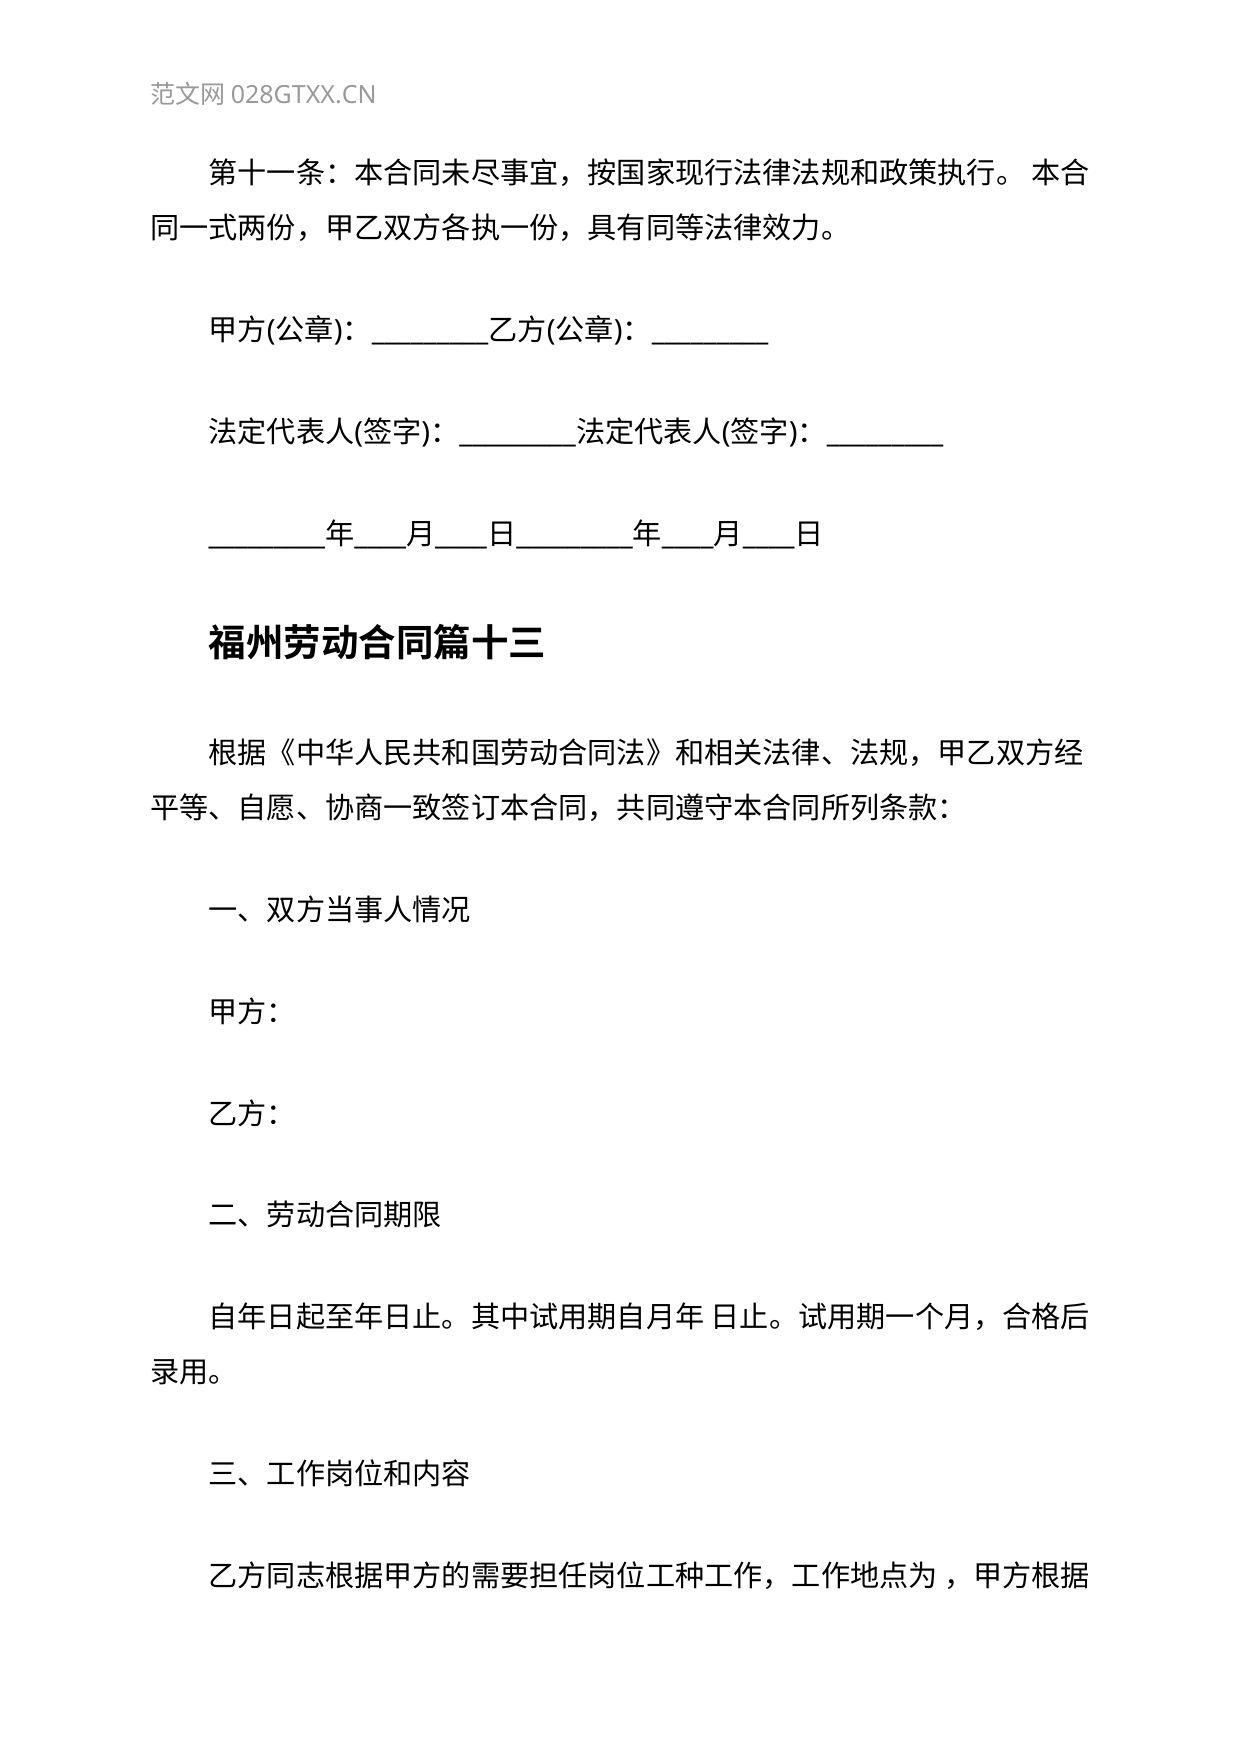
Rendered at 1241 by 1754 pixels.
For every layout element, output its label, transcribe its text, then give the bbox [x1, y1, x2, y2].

text 甲方： [150, 988, 1090, 1031]
text 二、劳动合同期限 [150, 1192, 1090, 1234]
text 福州劳动合同篇十三 [150, 613, 1090, 667]
text 一、双方当事人情况 [150, 887, 1090, 929]
text 法定代表人(签字)：_________法定代表人(签字)：_________ [150, 409, 1090, 451]
text 甲方(公章)：_________乙方(公章)：_________ [150, 307, 1090, 349]
text 自年日起至年日止。其中试用期自月年 日止。试用期一个月，合格后录用。 [150, 1294, 1090, 1391]
text 乙方： [150, 1090, 1090, 1132]
text 第十一条：本合同未尽事宜，按国家现行法律法规和政策执行。 本合同一式两份，甲乙双方各执一份，具有同等法律效力。 [150, 150, 1090, 247]
text 三、工作岗位和内容 [150, 1450, 1090, 1493]
text _________年____月____日_________年____月____日 [150, 511, 1090, 553]
text 根据《中华人民共和国劳动合同法》和相关法律、法规，甲乙双方经平等、自愿、协商一致签订本合同，共同遵守本合同所列条款： [150, 730, 1090, 827]
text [150, 1552, 1090, 1594]
